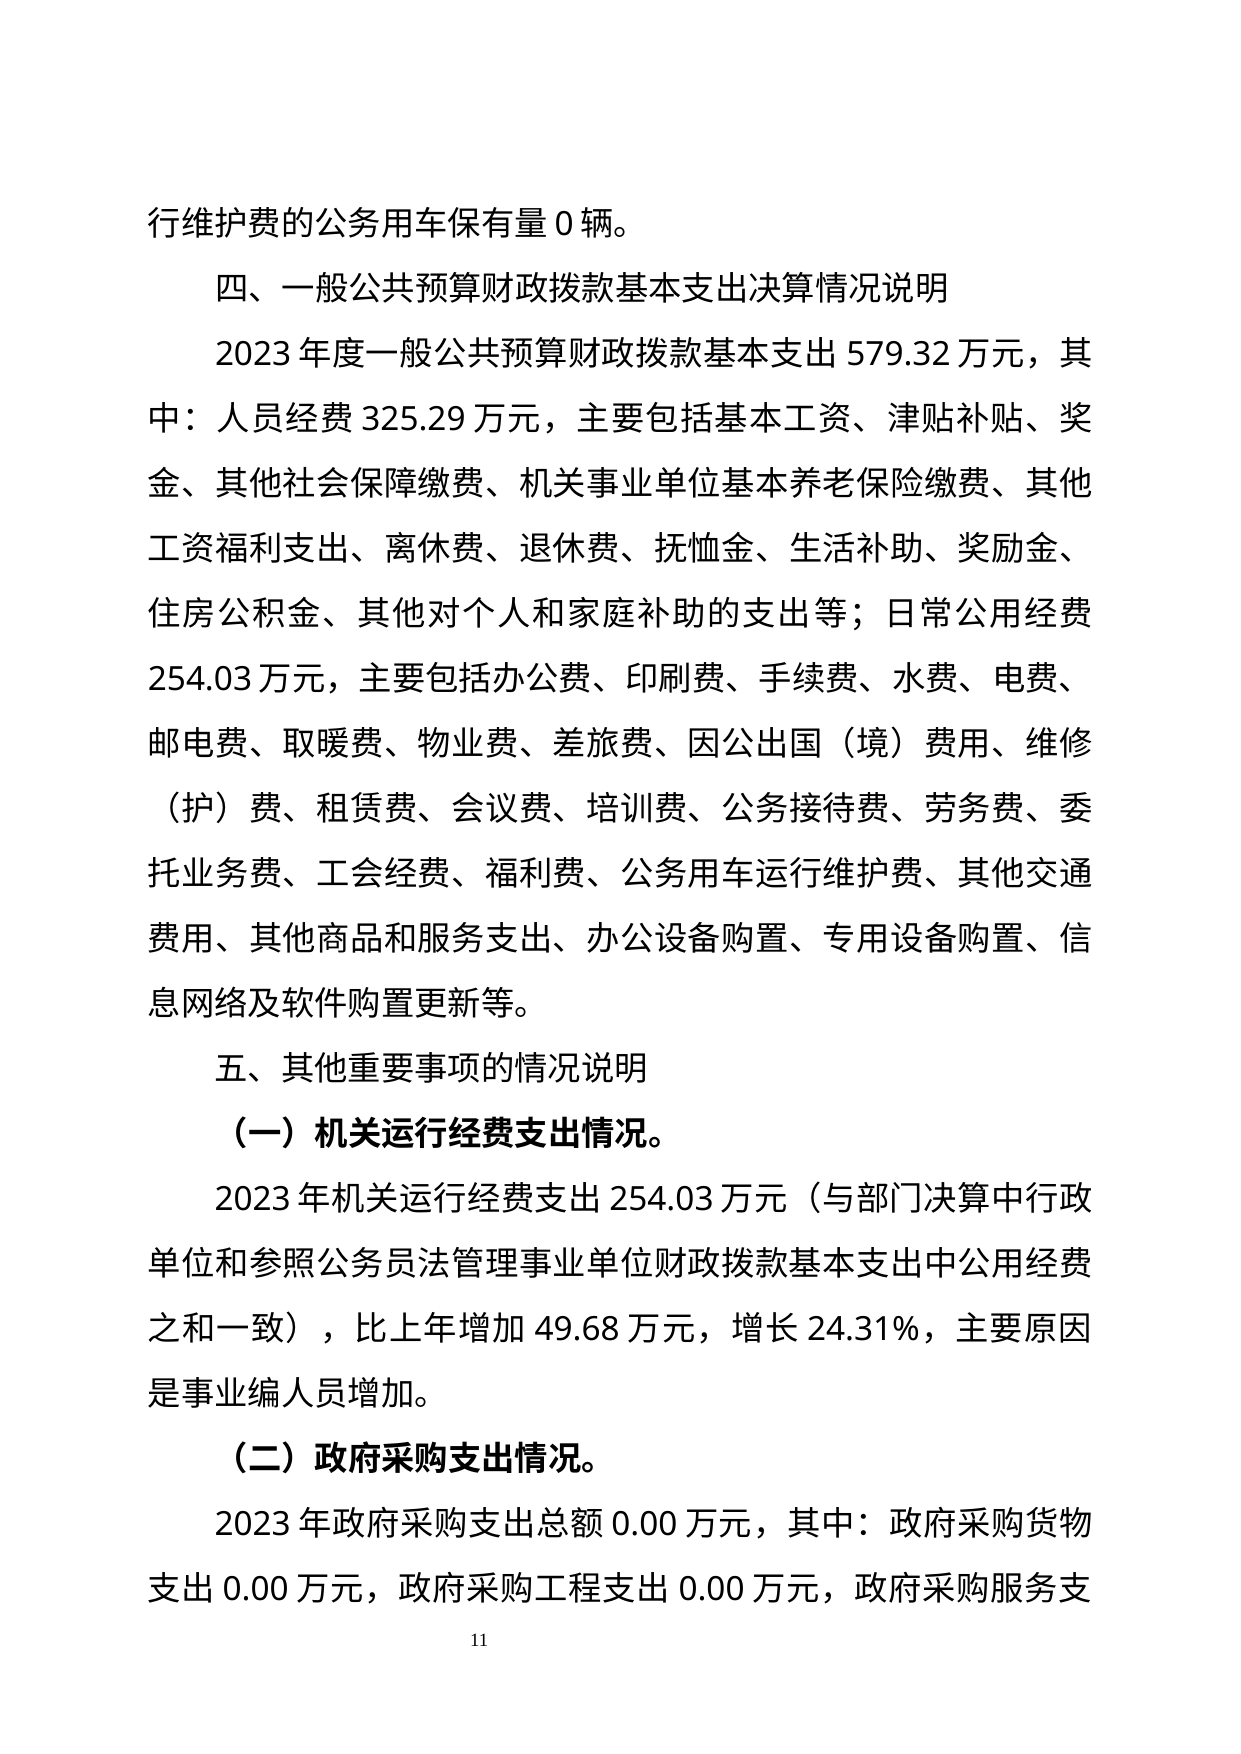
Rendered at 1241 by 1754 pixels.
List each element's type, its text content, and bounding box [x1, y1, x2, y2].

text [148, 1488, 1093, 1618]
text （二）政府采购支出情况。 [148, 1423, 1093, 1488]
text （一）机关运行经费支出情况。 [148, 1098, 1093, 1163]
text 2023年度一般公共预算财政拨款基本支出579.32万元，其中：人员经费325.29万元，主要包括基本工资、津贴补贴、奖金、其他社会保障缴费、机关事业单位基本养老保险缴费、其他工资福利支出、离休费、退休费、抚恤金、生活补助、奖励金、住房公积金、其他对个人和家庭补助的支出等；日常公用经费254.03万元，主要包括办公费、印刷费、手续费、水费、电费、邮电费、取暖费、物业费、差旅费、因公出国（境）费用、维修（护）费、租赁费、会议费、培训费、公务接待费、劳务费、委托业务费、工会经费、福利费、公务用车运行维护费、其他交通费用、其他商品和服务支出、办公设备购置、专用设备购置、信息网络及软件购置更新等。 [148, 318, 1093, 1033]
text 四、一般公共预算财政拨款基本支出决算情况说明 [148, 253, 1093, 318]
text 2023年机关运行经费支出254.03万元（与部门决算中行政单位和参照公务员法管理事业单位财政拨款基本支出中公用经费之和一致），比上年增加49.68万元，增长24.31%，主要原因是事业编人员增加。 [148, 1163, 1093, 1423]
text 五、其他重要事项的情况说明 [148, 1033, 1093, 1098]
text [148, 188, 1093, 253]
